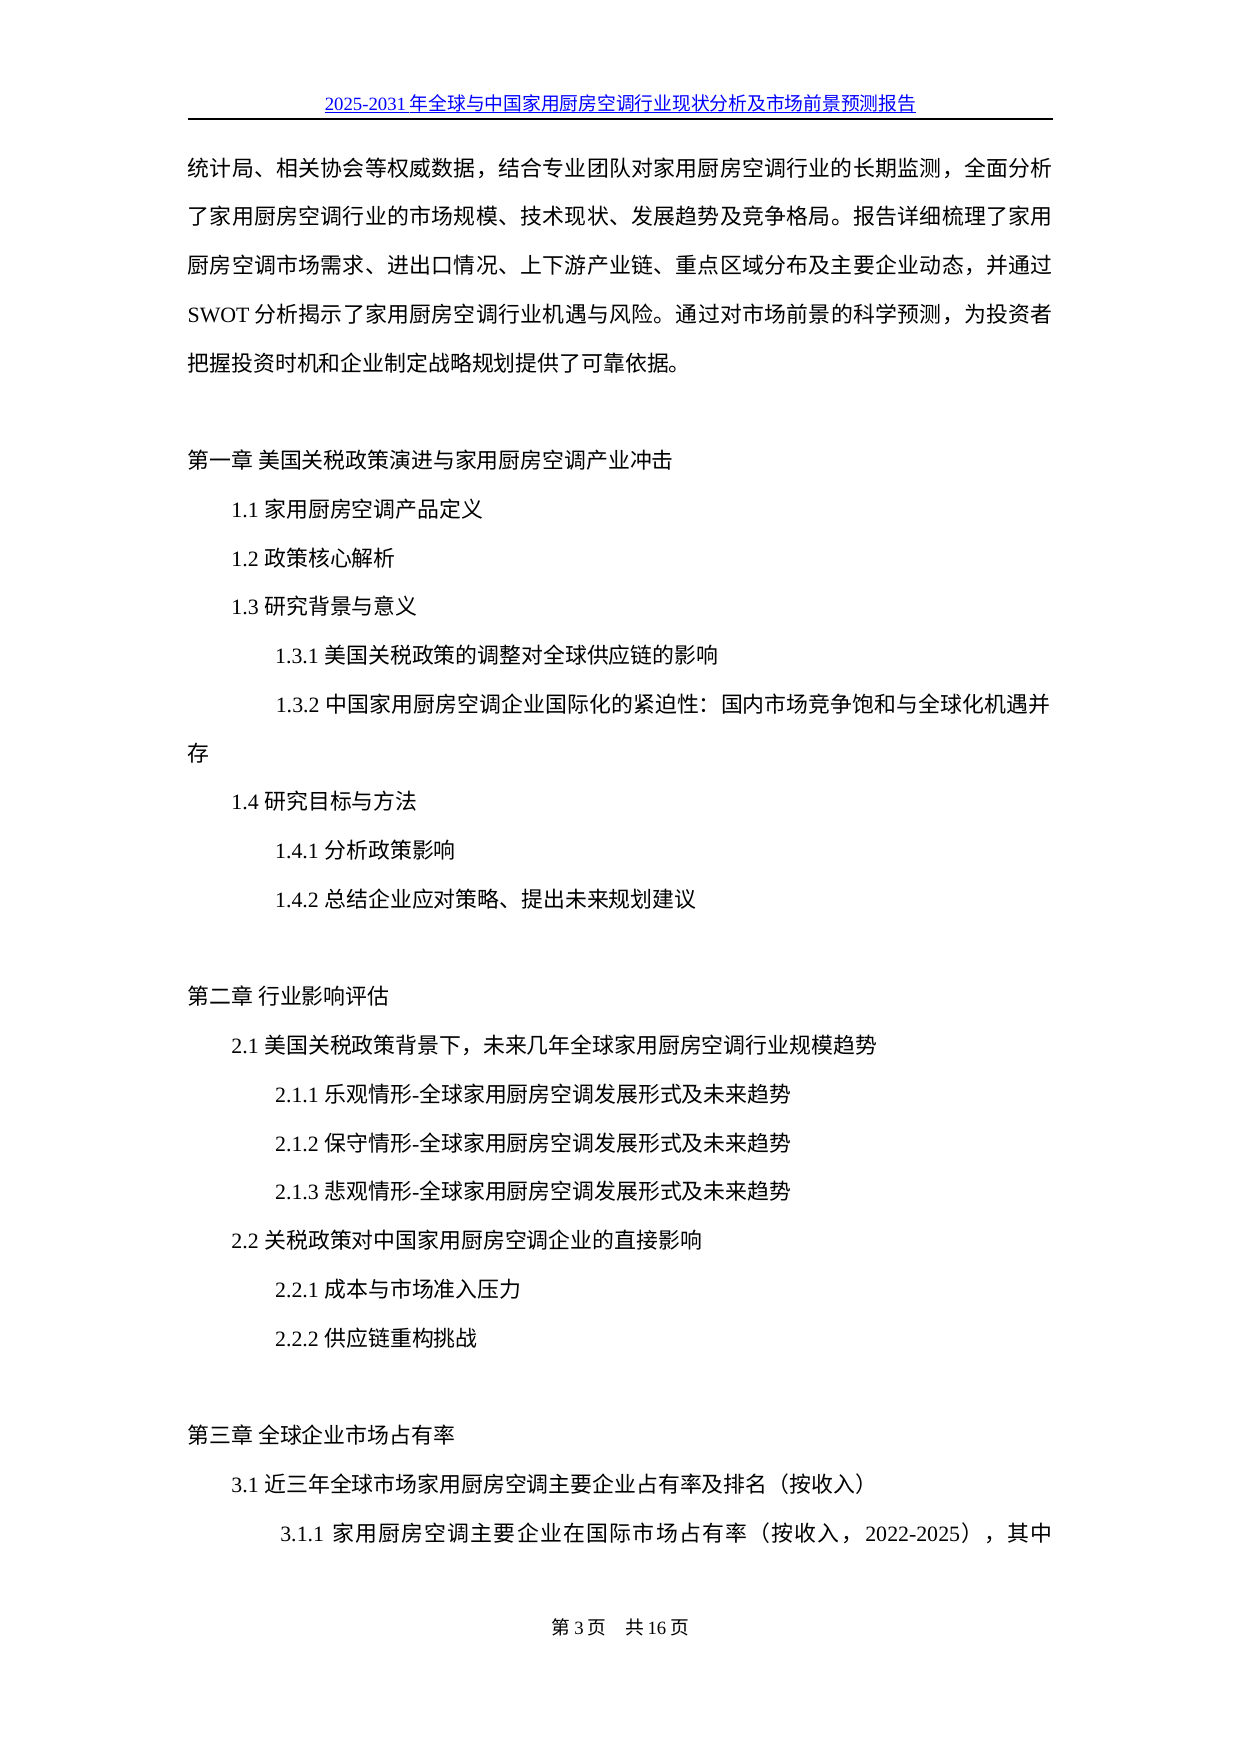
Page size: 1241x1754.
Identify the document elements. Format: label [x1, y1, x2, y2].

text [187, 150, 1053, 1548]
